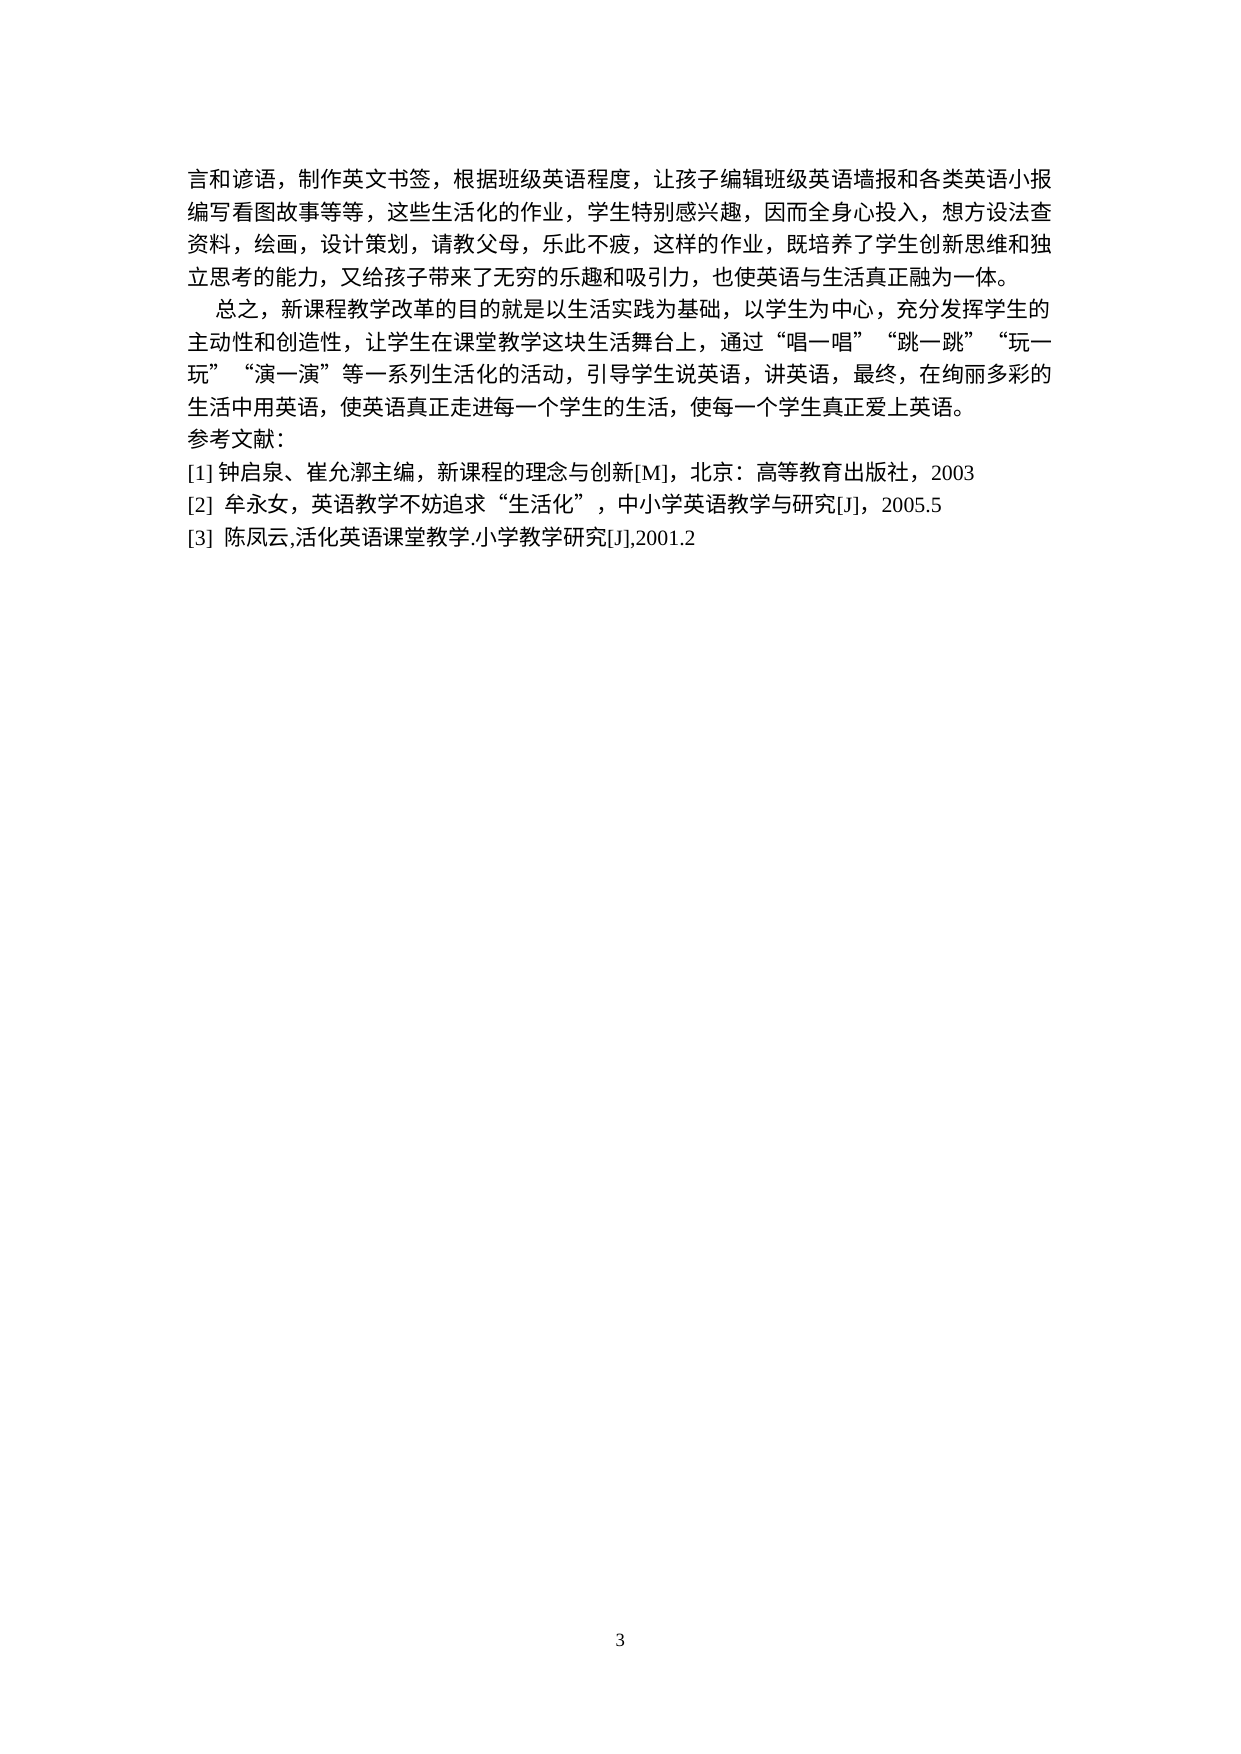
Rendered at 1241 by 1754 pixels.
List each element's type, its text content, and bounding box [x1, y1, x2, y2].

text 总之，新课程教学改革的目的就是以生活实践为基础，以学生为中心，充分发挥学生的主动性和创造性，让学生在课堂教学这块生活舞台上，通过“唱一唱”“跳一跳”“玩一玩”“演一演”等一系列生活化的活动，引导学生说英语，讲英语，最终，在绚丽多彩的生活中用英语，使英语真正走进每一个学生的生活，使每一个学生真正爱上英语。 [187, 292, 1053, 422]
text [187, 162, 1053, 292]
text [3] 陈凤云,活化英语课堂教学.小学教学研究[J],2001.2 [187, 519, 1053, 552]
text 参考文献： [187, 422, 1053, 454]
text [2] 牟永女，英语教学不妨追求“生活化”，中小学英语教学与研究[J]，2005.5 [187, 487, 1053, 519]
text [1] 钟启泉、崔允漷主编，新课程的理念与创新[M]，北京：高等教育出版社，2003 [187, 454, 1053, 487]
